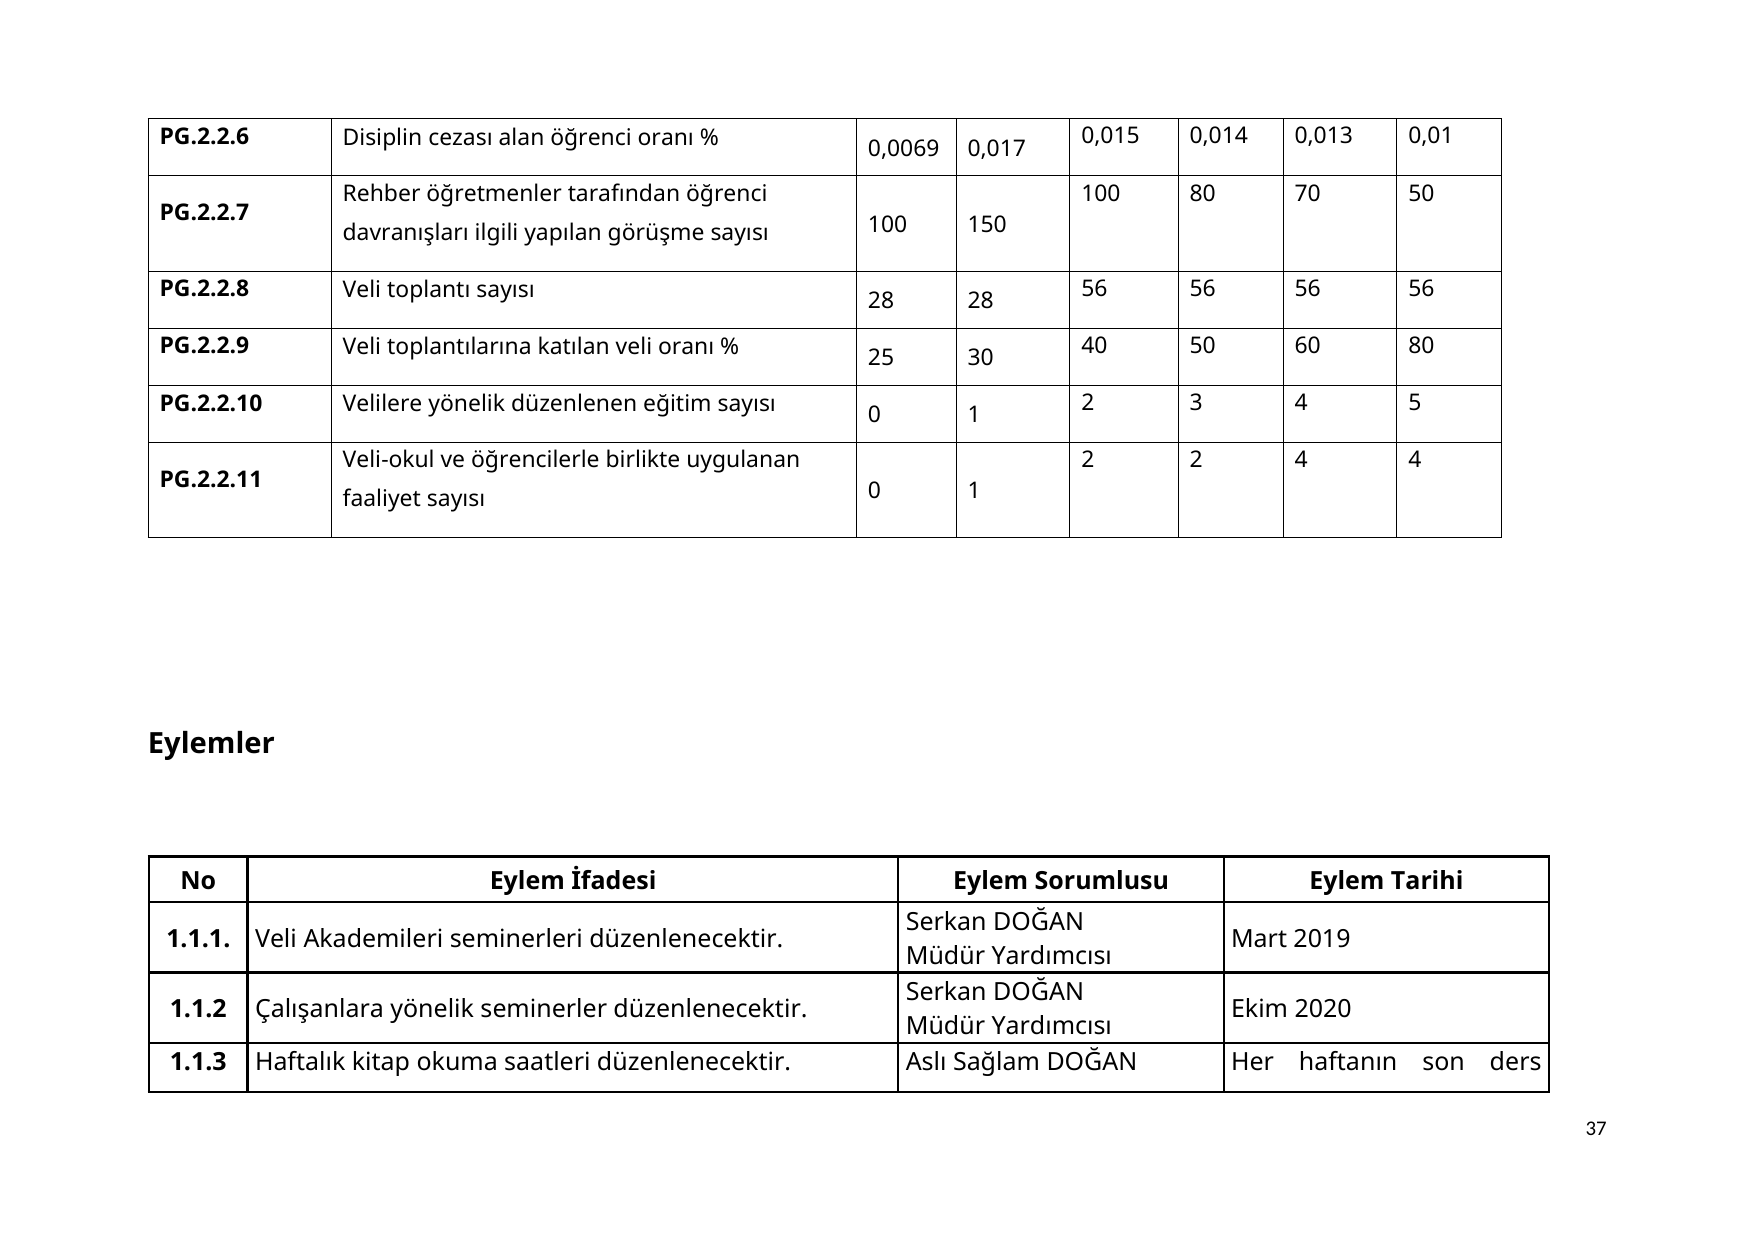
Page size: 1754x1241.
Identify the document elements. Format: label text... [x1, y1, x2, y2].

table_cell PG.2.2.11 [149, 443, 331, 537]
table_cell Ekim 2020 [1225, 974, 1548, 1042]
table_cell 4 [1284, 443, 1396, 537]
table_cell 4 [1284, 386, 1396, 442]
table_cell Veli-okul ve öğrencilerle birlikte uygulanan faaliyet sayısı [332, 443, 856, 537]
table_cell 150 [957, 176, 1069, 271]
table_cell 2 [1179, 443, 1283, 537]
table_cell 1 [957, 386, 1069, 442]
table_cell Her haftanın son ders saati [1225, 1044, 1548, 1091]
table_cell Veli toplantı sayısı [332, 272, 856, 328]
table_cell 0,017 [957, 119, 1069, 175]
table_cell Velilere yönelik düzenlenen eğitim sayısı [332, 386, 856, 442]
table_cell 50 [1397, 176, 1501, 271]
table_cell Serkan DOĞAN Müdür Yardımcısı [899, 974, 1223, 1042]
table_cell 1 [957, 443, 1069, 537]
table_header Eylem Sorumlusu [899, 858, 1223, 901]
table_cell 2 [1070, 443, 1178, 537]
table_header Eylem Tarihi [1225, 858, 1548, 901]
table_cell 1.1.3 [150, 1044, 246, 1091]
table_cell 56 [1397, 272, 1501, 328]
table_cell 100 [1070, 176, 1178, 271]
table_cell 0,014 [1179, 119, 1283, 175]
table_cell PG.2.2.6 [149, 119, 331, 175]
table_cell 50 [1179, 329, 1283, 385]
table_cell 0,0069 [857, 119, 956, 175]
table_cell 4 [1397, 443, 1501, 537]
table_cell 28 [957, 272, 1069, 328]
table_cell Mart 2019 [1225, 903, 1548, 971]
table_cell 0 [857, 443, 956, 537]
text Eylemler [148, 723, 1606, 762]
table_cell Veli Akademileri seminerleri düzenlenecektir. [249, 903, 897, 971]
table_cell 70 [1284, 176, 1396, 271]
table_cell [249, 1044, 897, 1091]
table_cell Disiplin cezası alan öğrenci oranı % [332, 119, 856, 175]
table_header No [150, 858, 246, 901]
table_cell 28 [857, 272, 956, 328]
table_cell PG.2.2.9 [149, 329, 331, 385]
table_cell 100 [857, 176, 956, 271]
table_cell PG.2.2.7 [149, 176, 331, 271]
table_cell Aslı Sağlam DOĞAN Müdür Yardımcısı [899, 1044, 1223, 1091]
table_cell 56 [1179, 272, 1283, 328]
table_cell 30 [957, 329, 1069, 385]
table_cell 80 [1397, 329, 1501, 385]
table_cell 60 [1284, 329, 1396, 385]
table_cell 40 [1070, 329, 1178, 385]
table_header Eylem İfadesi [249, 858, 897, 901]
table_cell 25 [857, 329, 956, 385]
table_cell Veli toplantılarına katılan veli oranı % [332, 329, 856, 385]
table_cell 2 [1070, 386, 1178, 442]
table_cell 0,01 [1397, 119, 1501, 175]
table_cell 56 [1284, 272, 1396, 328]
table_cell 56 [1070, 272, 1178, 328]
table_cell PG.2.2.8 [149, 272, 331, 328]
table_cell PG.2.2.10 [149, 386, 331, 442]
table_cell 0 [857, 386, 956, 442]
table_cell 1.1.2 [150, 974, 246, 1042]
table_cell Rehber öğretmenler tarafından öğrenci davranışları ilgili yapılan görüşme sayısı [332, 176, 856, 271]
table_cell 80 [1179, 176, 1283, 271]
table_cell 3 [1179, 386, 1283, 442]
table_cell 0,013 [1284, 119, 1396, 175]
table_cell 0,015 [1070, 119, 1178, 175]
table_cell Serkan DOĞAN Müdür Yardımcısı [899, 903, 1223, 971]
table_cell 5 [1397, 386, 1501, 442]
table_cell 1.1.1. [150, 903, 246, 971]
table_cell Çalışanlara yönelik seminerler düzenlenecektir. [249, 974, 897, 1042]
